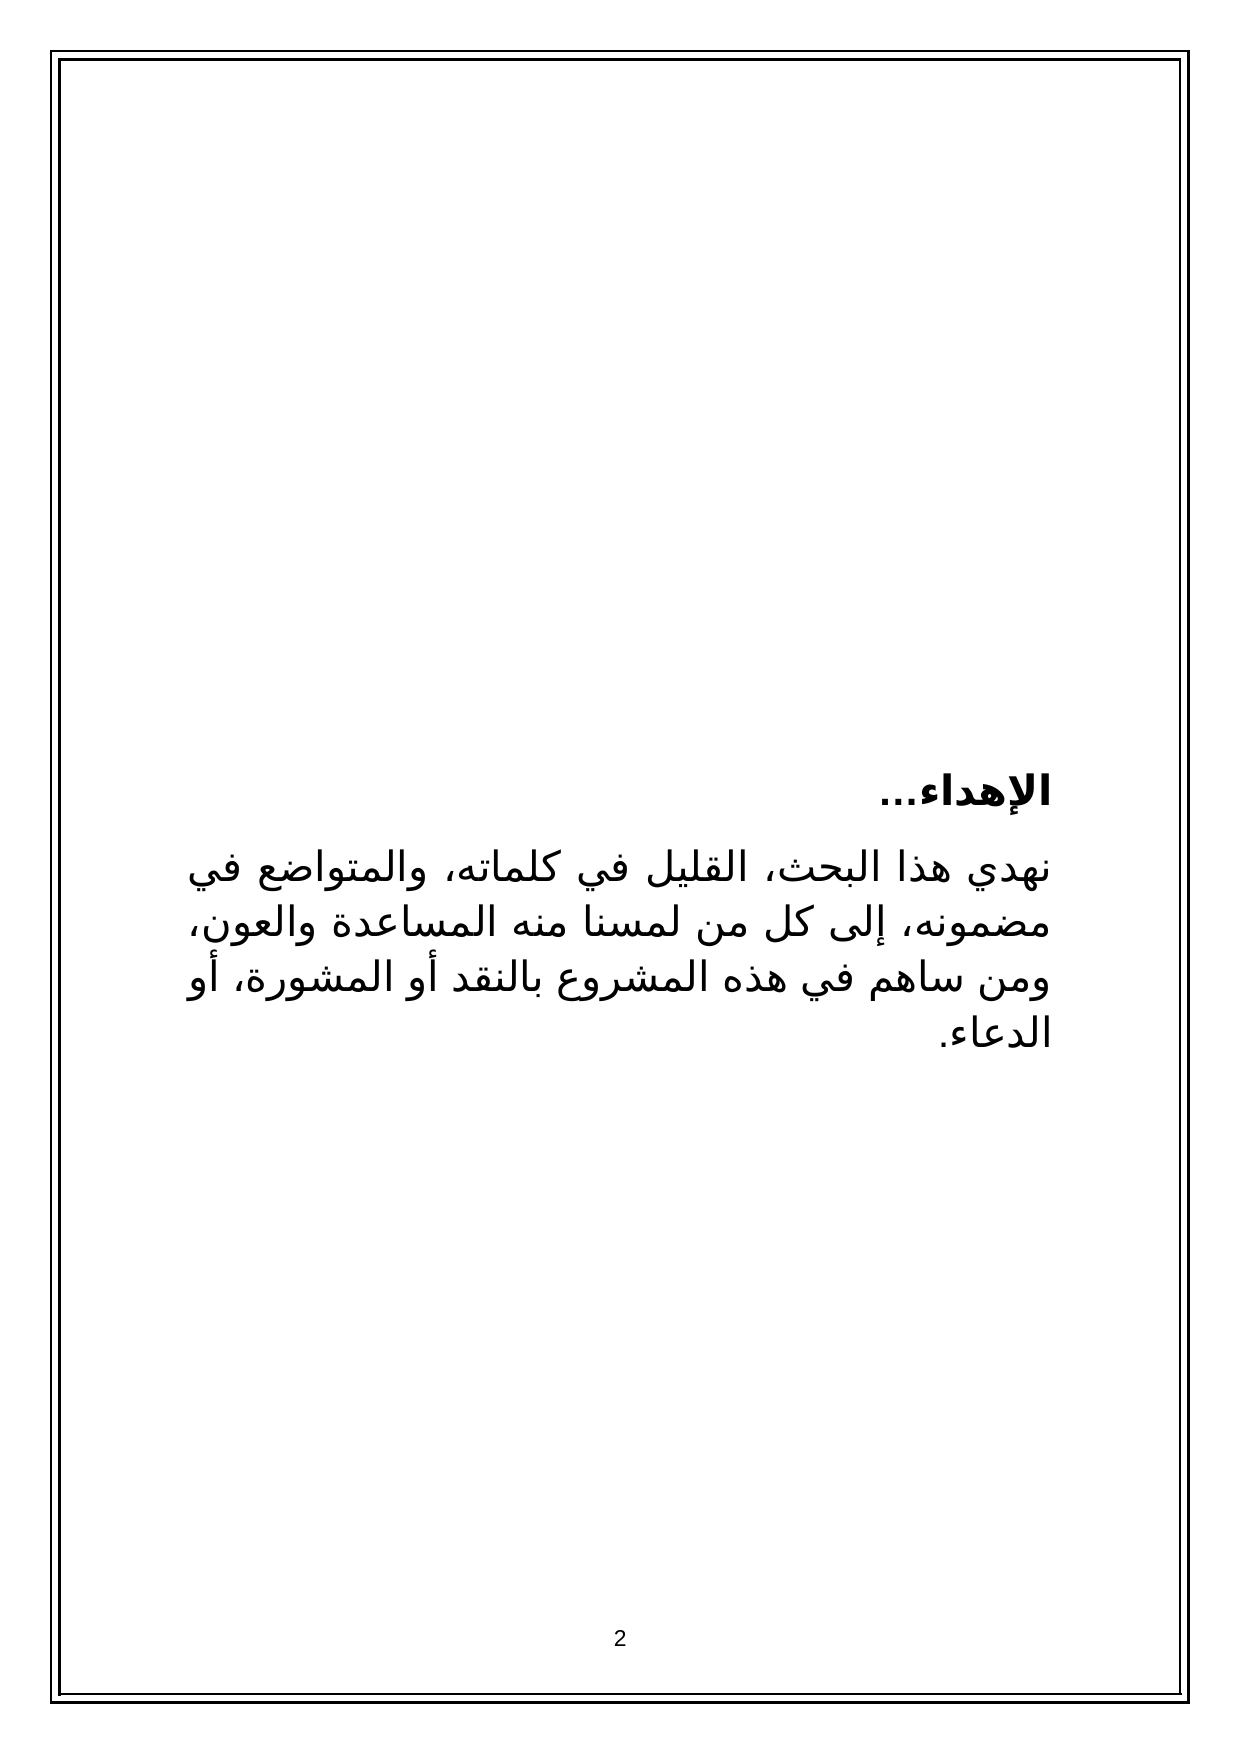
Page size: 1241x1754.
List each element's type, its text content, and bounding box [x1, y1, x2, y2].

text نهدي هذا البحث، القليل في كلماته، والمتواضع في مضمونه، إلى كل من لمسنا منه المساعدة والعون، ومن ساهم في هذه المشروع بالنقد أو المشورة، أو الدعاء. [187, 843, 1053, 1056]
text الإهداء… [187, 767, 1053, 814]
